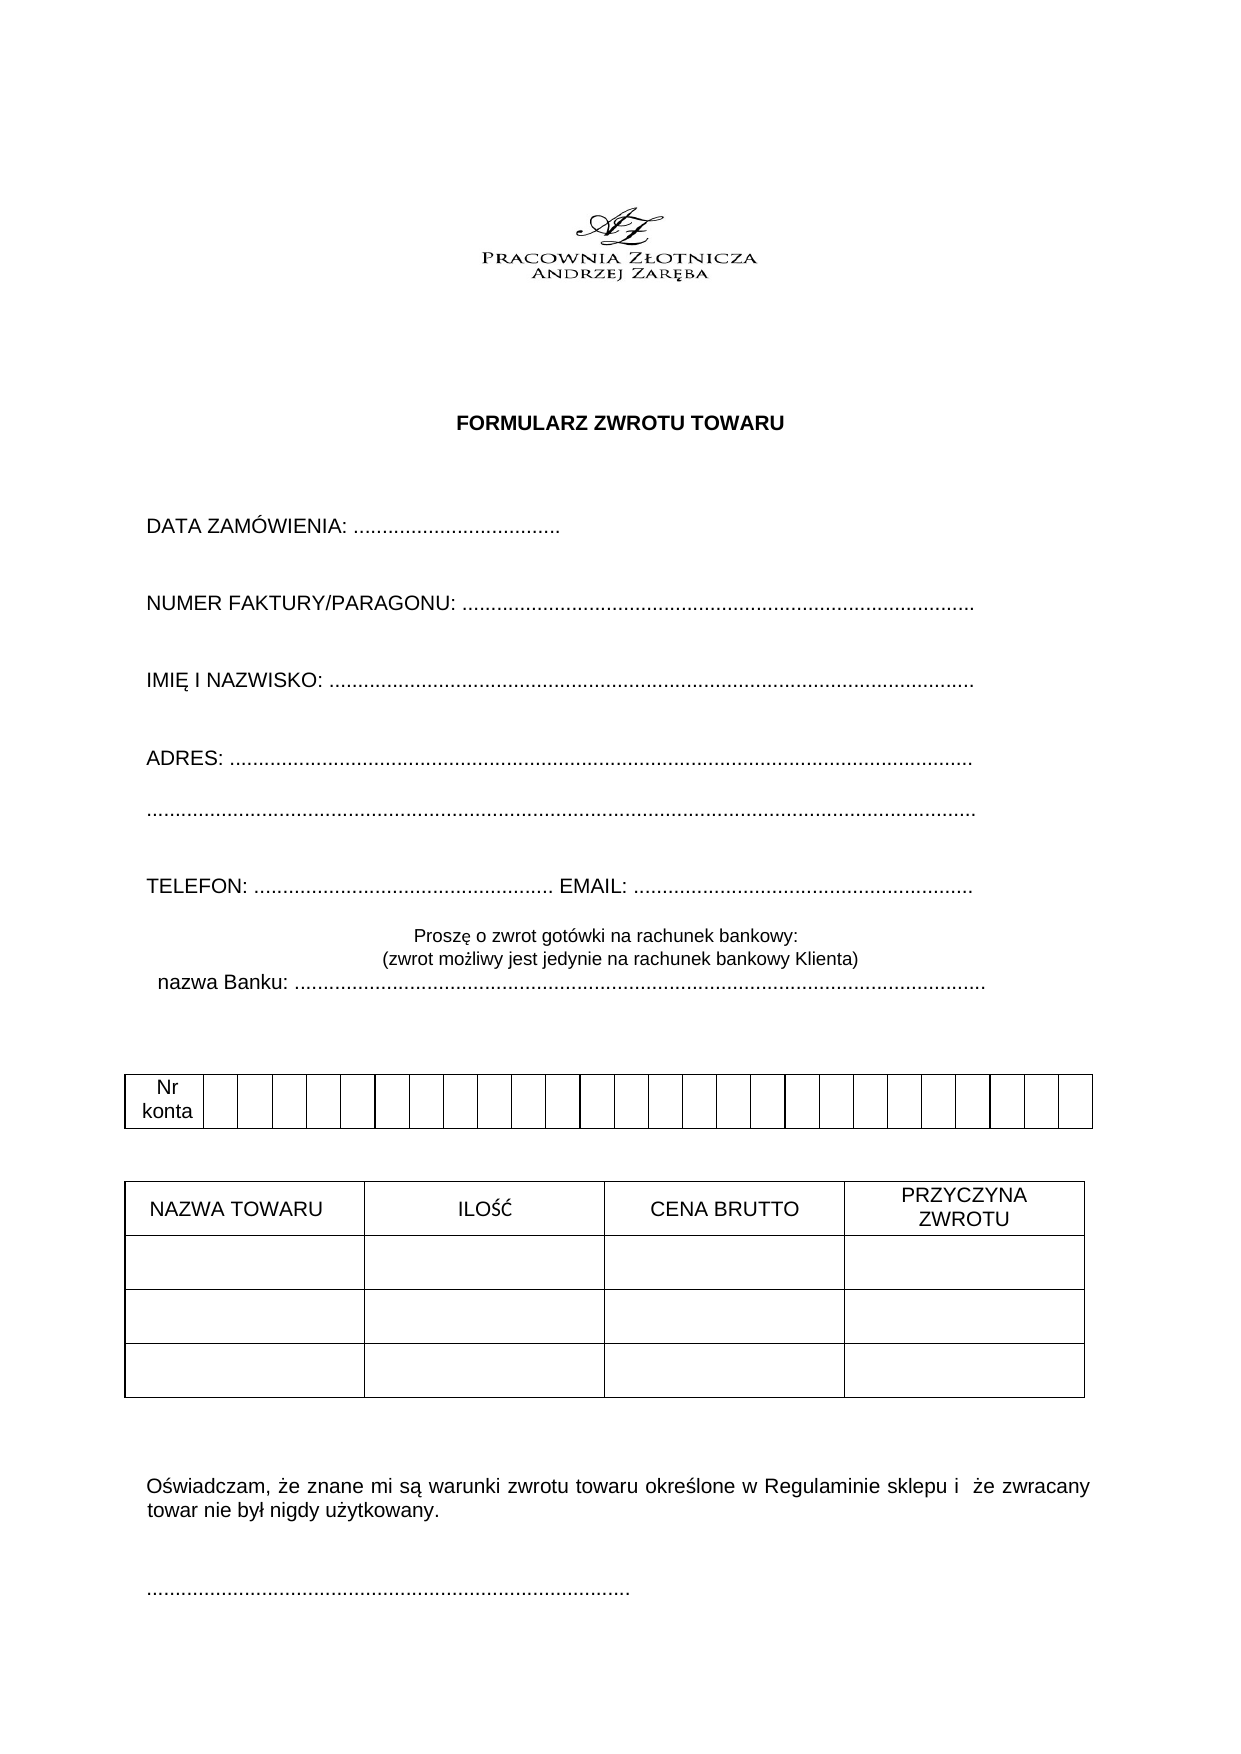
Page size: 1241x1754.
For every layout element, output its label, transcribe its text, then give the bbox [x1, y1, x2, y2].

table_cell [845, 1344, 1084, 1397]
picture [472, 150, 767, 339]
table_header [683, 1075, 716, 1127]
table_header NAZWA TOWARU [126, 1182, 364, 1235]
text IMIĘ I NAZWISKO: ................................................................................................................ [146, 668, 1091, 692]
table_cell [126, 1344, 364, 1397]
table_header [786, 1075, 819, 1127]
table_cell [605, 1344, 844, 1397]
table_cell [365, 1236, 604, 1289]
table_cell [605, 1290, 844, 1343]
table_header [717, 1075, 750, 1127]
table_header [649, 1075, 682, 1127]
text ADRES: ................................................................................................................................. [146, 746, 1091, 769]
table_header [751, 1075, 784, 1127]
table_header [991, 1075, 1024, 1127]
table_header [444, 1075, 477, 1127]
table_header [238, 1075, 272, 1127]
table_header [478, 1075, 511, 1127]
table_header [1025, 1075, 1058, 1127]
table_header [581, 1075, 614, 1127]
text FORMULARZ ZWROTU TOWARU [150, 411, 1091, 435]
text ................................................................................................................................................ [146, 796, 1091, 820]
table_header [1059, 1075, 1092, 1127]
text (zwrot możliwy jest jedynie na rachunek bankowy Klienta) [150, 947, 1091, 970]
text Proszę o zwrot gotówki na rachunek bankowy: [147, 924, 1091, 947]
table_header CENA BRUTTO [605, 1182, 844, 1235]
table_cell [126, 1290, 364, 1343]
table_cell [845, 1236, 1084, 1289]
table_header [512, 1075, 545, 1127]
table_cell [365, 1290, 604, 1343]
table_header [204, 1075, 237, 1127]
table_cell [845, 1290, 1084, 1343]
table_header [854, 1075, 887, 1127]
table_header [922, 1075, 955, 1127]
table_header PRZYCZYNA ZWROTU [845, 1182, 1084, 1235]
text nazwa Banku: ........................................................................................................................ [146, 970, 1063, 994]
table_header Nr konta [126, 1075, 203, 1127]
table_header [888, 1075, 921, 1127]
text .................................................................................... [146, 1575, 1091, 1599]
text DATA ZAMÓWIENIA: .................................... [146, 514, 1091, 538]
table_header [615, 1075, 648, 1127]
table_header [410, 1075, 443, 1127]
table_header [956, 1075, 989, 1127]
table_header ILOŚĆ [365, 1182, 604, 1235]
table_header [820, 1075, 853, 1127]
table_header [307, 1075, 340, 1127]
table_header [341, 1075, 374, 1127]
table_cell [605, 1236, 844, 1289]
table_cell [365, 1344, 604, 1397]
table_header [376, 1075, 409, 1127]
text TELEFON: .................................................... EMAIL: ........................................................... [146, 873, 1091, 897]
table_header [273, 1075, 306, 1127]
table_cell [126, 1236, 364, 1289]
text Oświadczam, że znane mi są warunki zwrotu towaru określone w Regulaminie sklepu i że zwracany towar nie był nigdy użytkowany. [146, 1474, 1091, 1522]
text NUMER FAKTURY/PARAGONU: ......................................................................................... [146, 591, 1091, 615]
table_header [546, 1075, 579, 1127]
